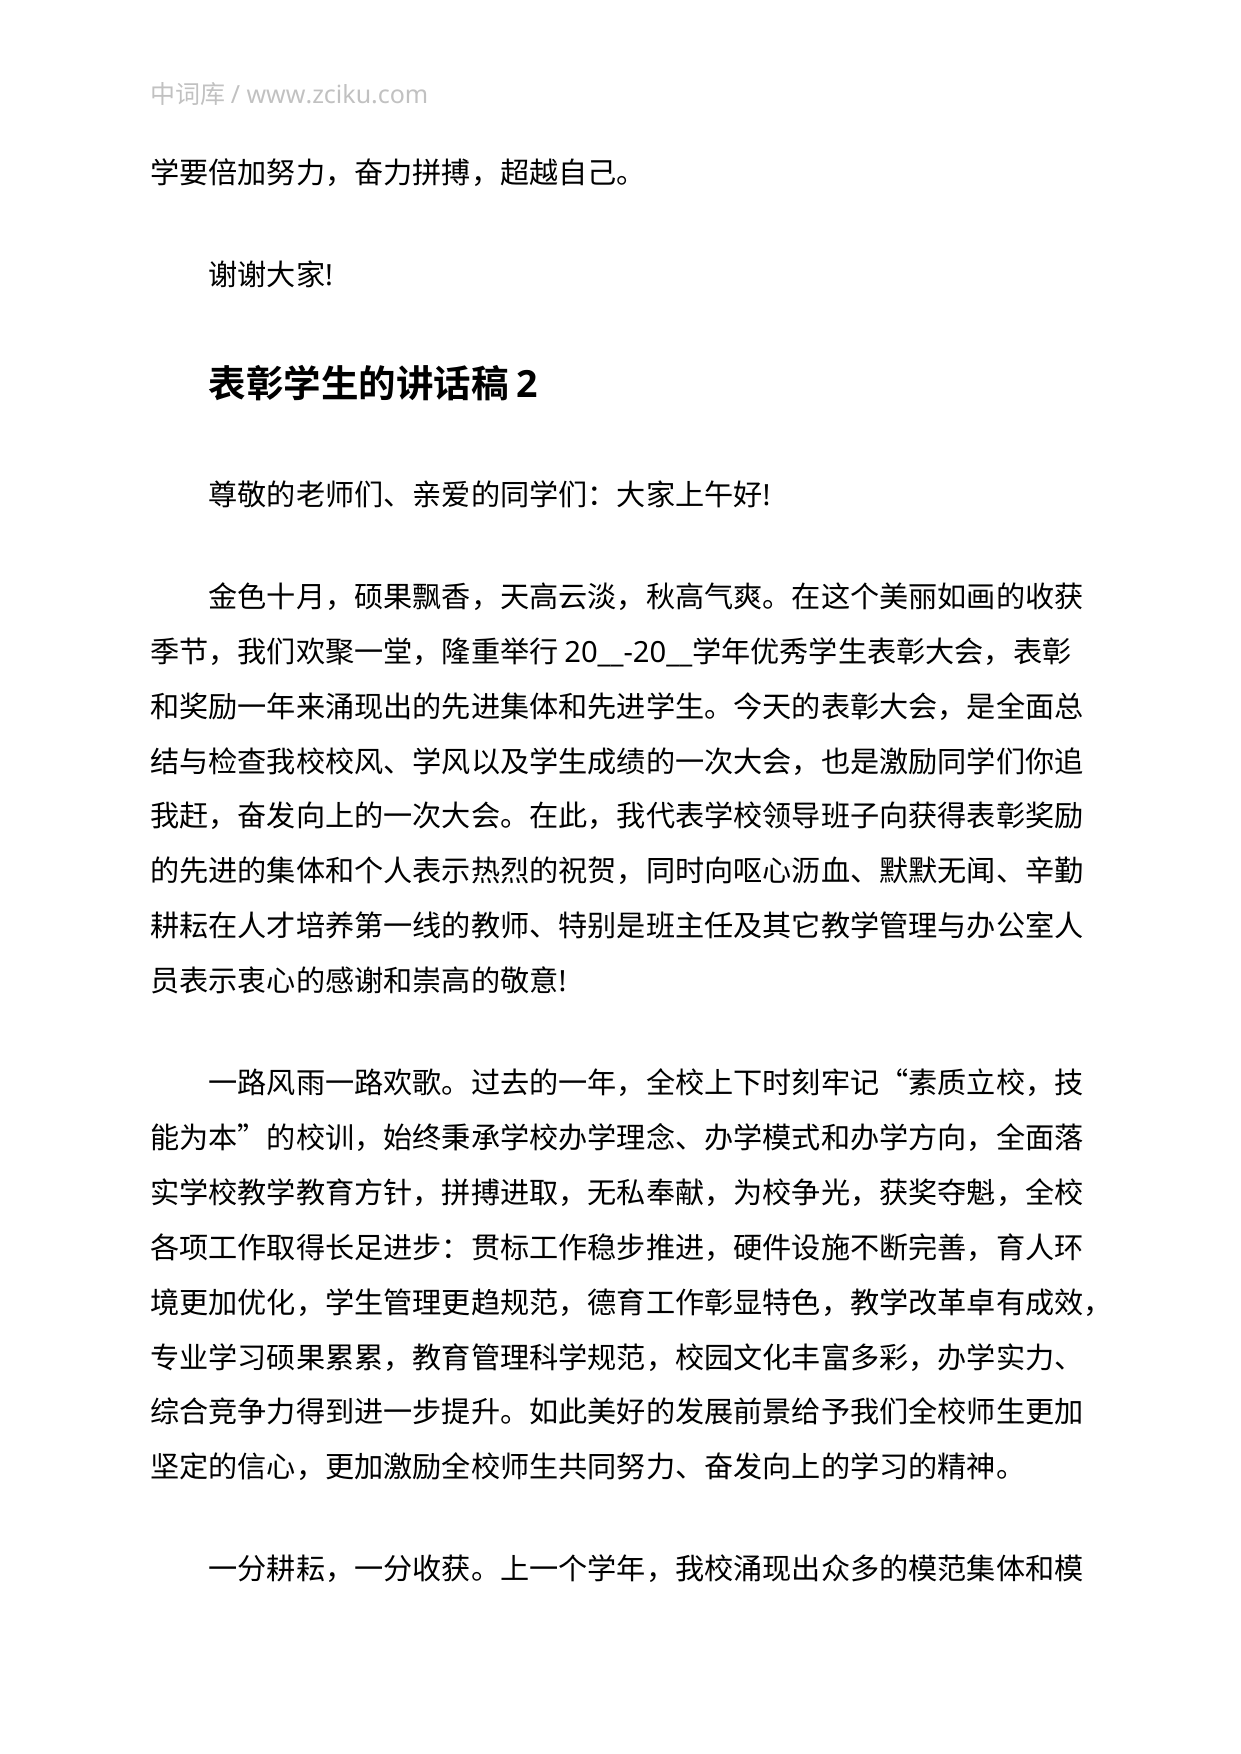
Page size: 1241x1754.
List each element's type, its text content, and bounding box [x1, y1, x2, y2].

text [150, 150, 1090, 192]
text 尊敬的老师们、亲爱的同学们：大家上午好! [150, 471, 1090, 514]
text 表彰学生的讲话稿2 [150, 354, 1090, 408]
text 一路风雨一路欢歌。过去的一年，全校上下时刻牢记“素质立校，技能为本”的校训，始终秉承学校办学理念、办学模式和办学方向，全面落实学校教学教育方针，拼搏进取，无私奉献，为校争光，获奖夺魁，全校各项工作取得长足进步：贯标工作稳步推进，硬件设施不断完善，育人环境更加优化，学生管理更趋规范，德育工作彰显特色，教学改革卓有成效，专业学习硕果累累，教育管理科学规范，校园文化丰富多彩，办学实力、综合竞争力得到进一步提升。如此美好的发展前景给予我们全校师生更加坚定的信心，更加激励全校师生共同努力、奋发向上的学习的精神。 [150, 1060, 1090, 1486]
text 谢谢大家! [150, 252, 1090, 294]
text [150, 1546, 1090, 1588]
text 金色十月，硕果飘香，天高云淡，秋高气爽。在这个美丽如画的收获季节，我们欢聚一堂，隆重举行20__-20__学年优秀学生表彰大会，表彰和奖励一年来涌现出的先进集体和先进学生。今天的表彰大会，是全面总结与检查我校校风、学风以及学生成绩的一次大会，也是激励同学们你追我赶，奋发向上的一次大会。在此，我代表学校领导班子向获得表彰奖励的先进的集体和个人表示热烈的祝贺，同时向呕心沥血、默默无闻、辛勤耕耘在人才培养第一线的教师、特别是班主任及其它教学管理与办公室人员表示衷心的感谢和崇高的敬意! [150, 573, 1090, 1000]
